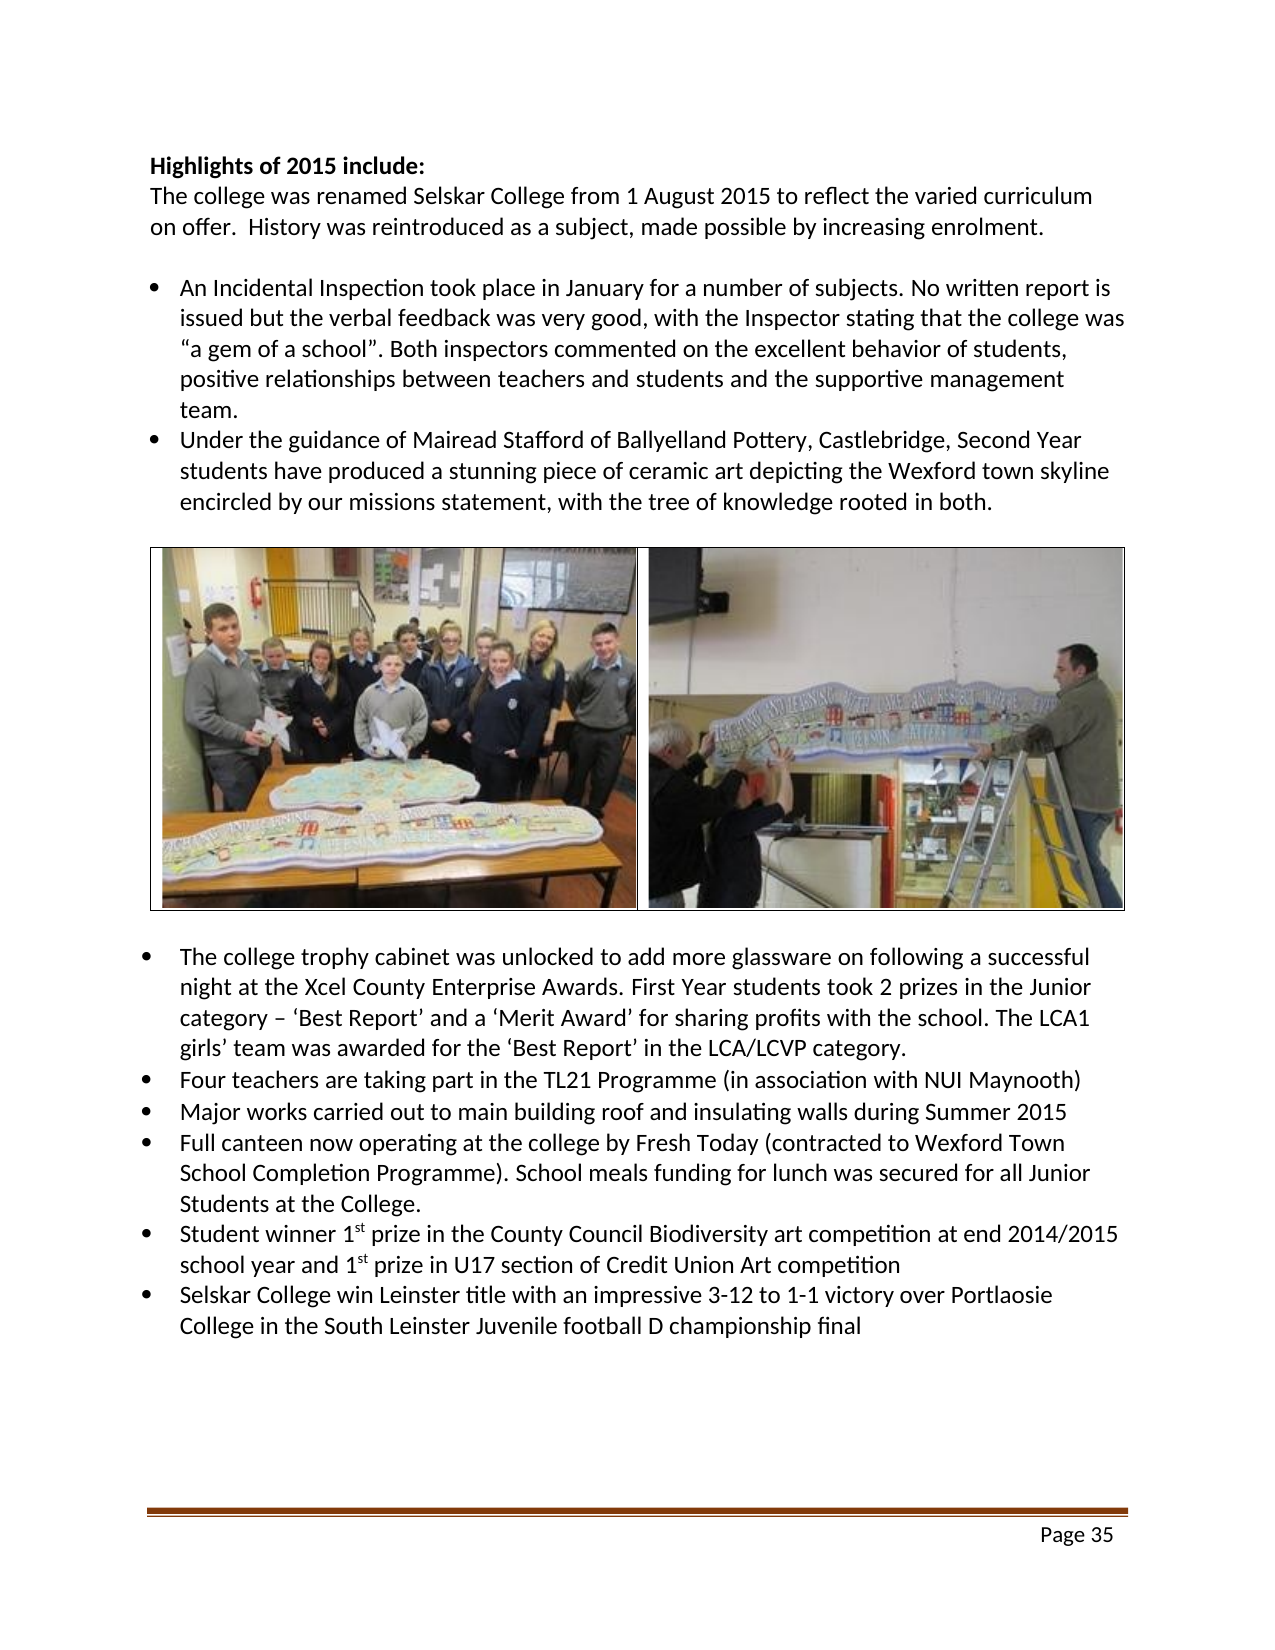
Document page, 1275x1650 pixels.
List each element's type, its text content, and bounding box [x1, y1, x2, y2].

list Full canteen now operating at the college by Fresh Today (contracted to Wexford Town School Completion Programme). School meals funding for lunch was secured for all Junior Students at the College. [142, 1127, 1097, 1218]
picture [162, 548, 637, 908]
list Four teachers are taking part in the TL21 Programme (in association with NUI Maynooth) [142, 1063, 1250, 1095]
list The college trophy cabinet was unlocked to add more glassware on following a successful night at the Xcel County Enterprise Awards. First Year students took 2 prizes in the Junior category – ‘Best Report’ and a ‘Merit Award’ for sharing profits with the school. The LCA1 girls’ team was awarded for the ‘Best Report’ in the LCA/LCVP category. [142, 941, 1092, 1063]
list Selskar College win Leinster title with an impressive 3-12 to 1-1 victory over Portlaosie College in the South Leinster Juvenile football D championship final [142, 1279, 1054, 1340]
table_header [151, 548, 637, 909]
table_header [638, 548, 1124, 909]
list An Incidental Inspection took place in January for a number of subjects. No written report is issued but the verbal feedback was very good, with the Inspector stating that the college was “a gem of a school”. Both inspectors commented on the excellent behavior of students, positive relationships between teachers and students and the supportive management team. [150, 272, 1124, 424]
list Student winner 1st prize in the County Council Biodiversity art competition at end 2014/2015 school year and 1st prize in U17 section of Credit Union Art competition [142, 1218, 1121, 1279]
picture [648, 548, 1123, 908]
text The college was renamed Selskar College from 1 August 2015 to reflect the varied curriculum on offer. History was reintroduced as a subject, made possible by increasing enrolment. [150, 181, 1096, 242]
list Major works carried out to main building roof and insulating walls during Summer 2015 [142, 1095, 1250, 1127]
subtitle Highlights of 2015 include: [150, 150, 1250, 181]
list Under the guidance of Mairead Stafford of Ballyelland Pottery, Castlebridge, Second Year students have produced a stunning piece of ceramic art depicting the Wexford town skyline encircled by our missions statement, with the tree of knowledge rooted in both. [150, 425, 1110, 516]
